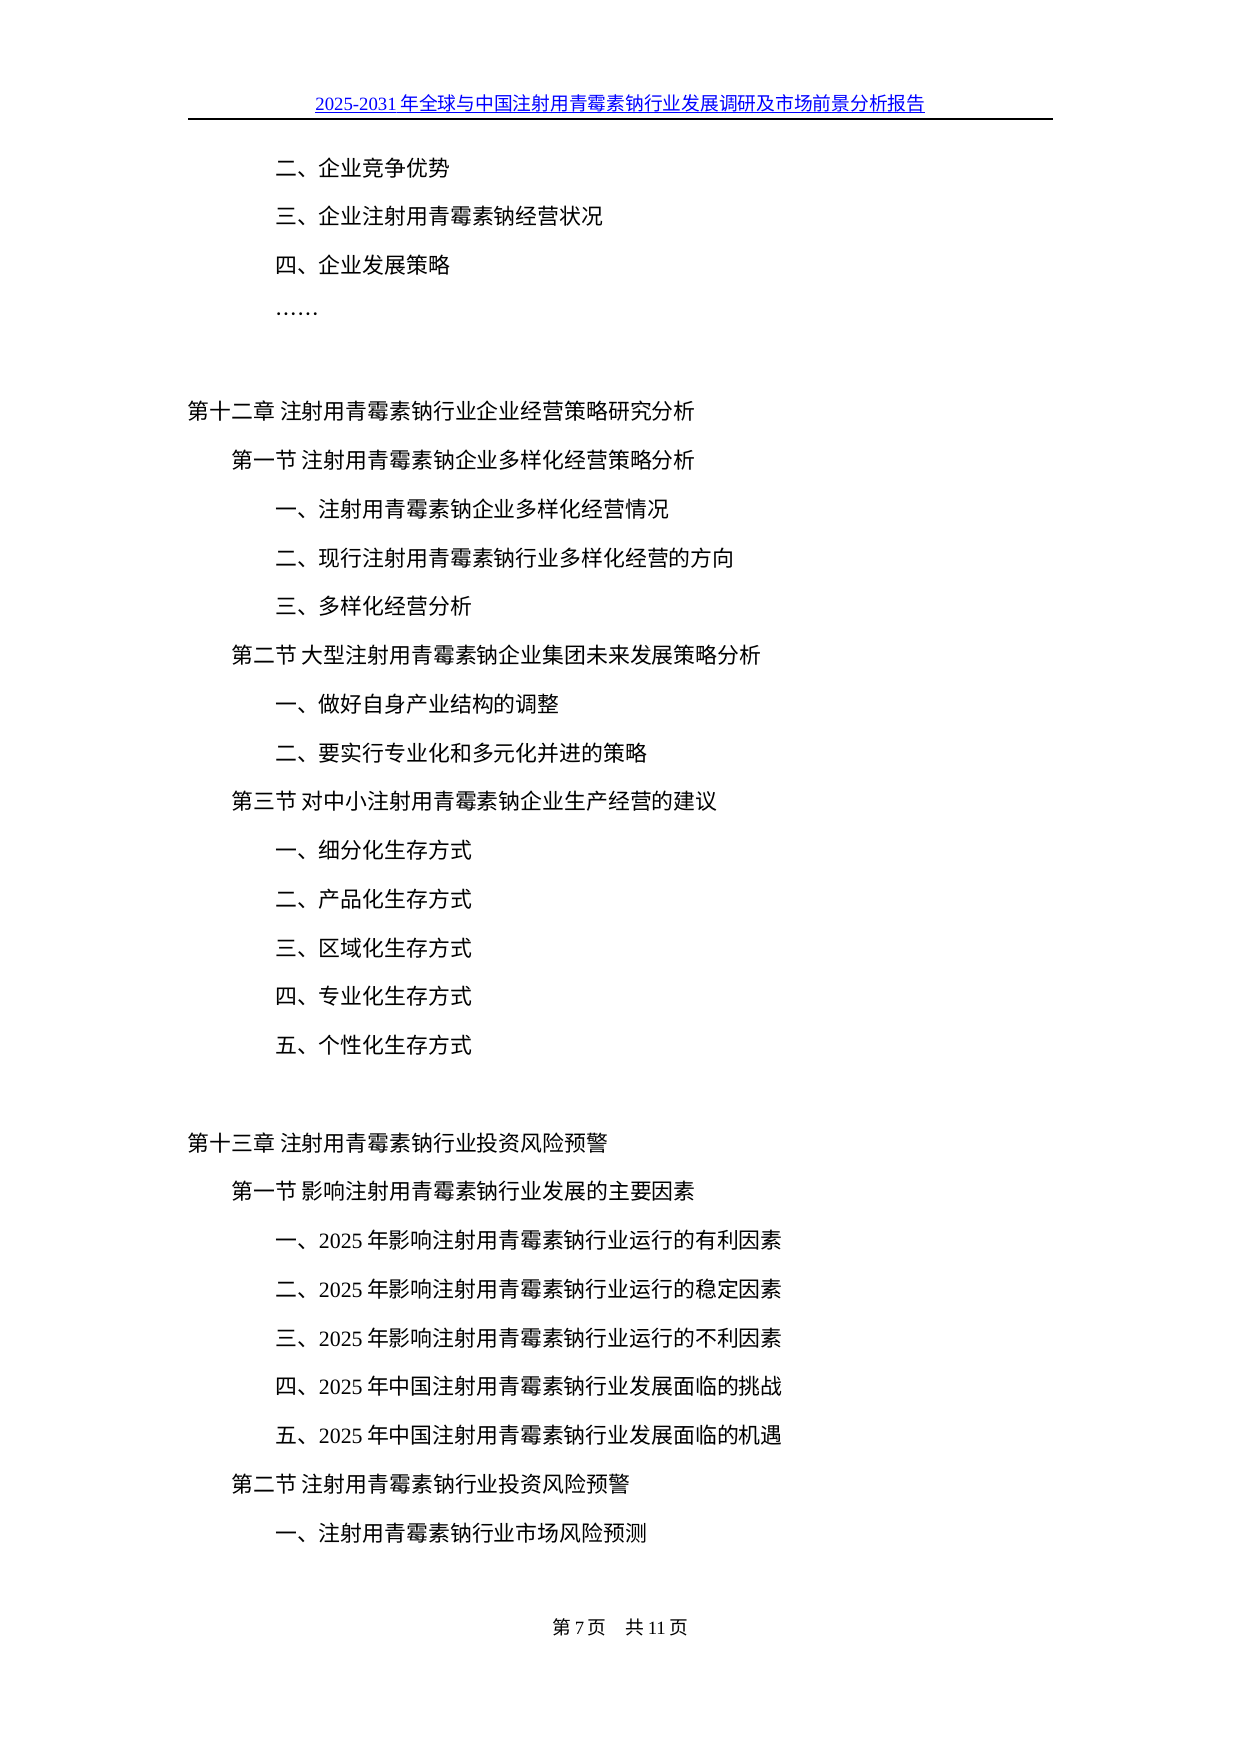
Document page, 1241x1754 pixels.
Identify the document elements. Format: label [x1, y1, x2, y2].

text [187, 150, 1053, 1548]
